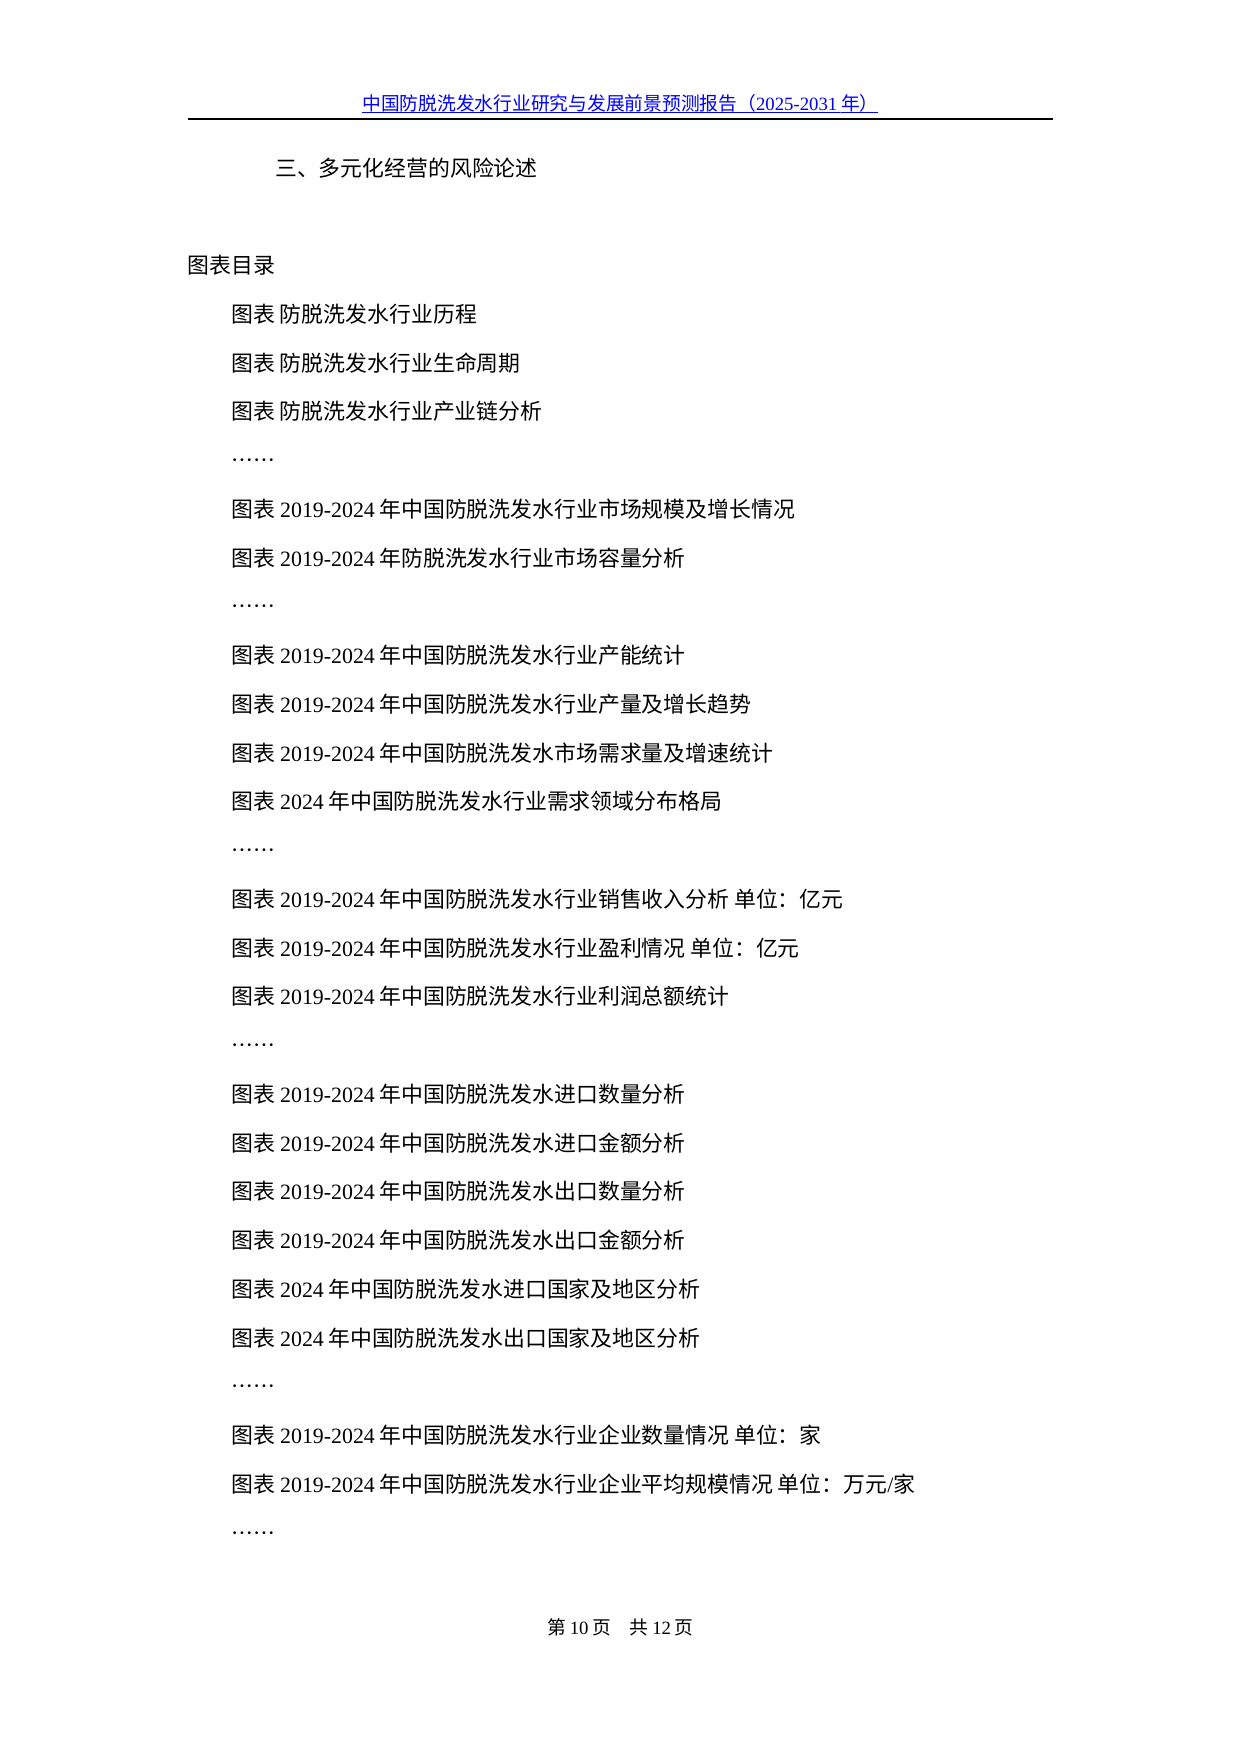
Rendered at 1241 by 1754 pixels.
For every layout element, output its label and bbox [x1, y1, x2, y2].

text [187, 150, 1053, 1548]
